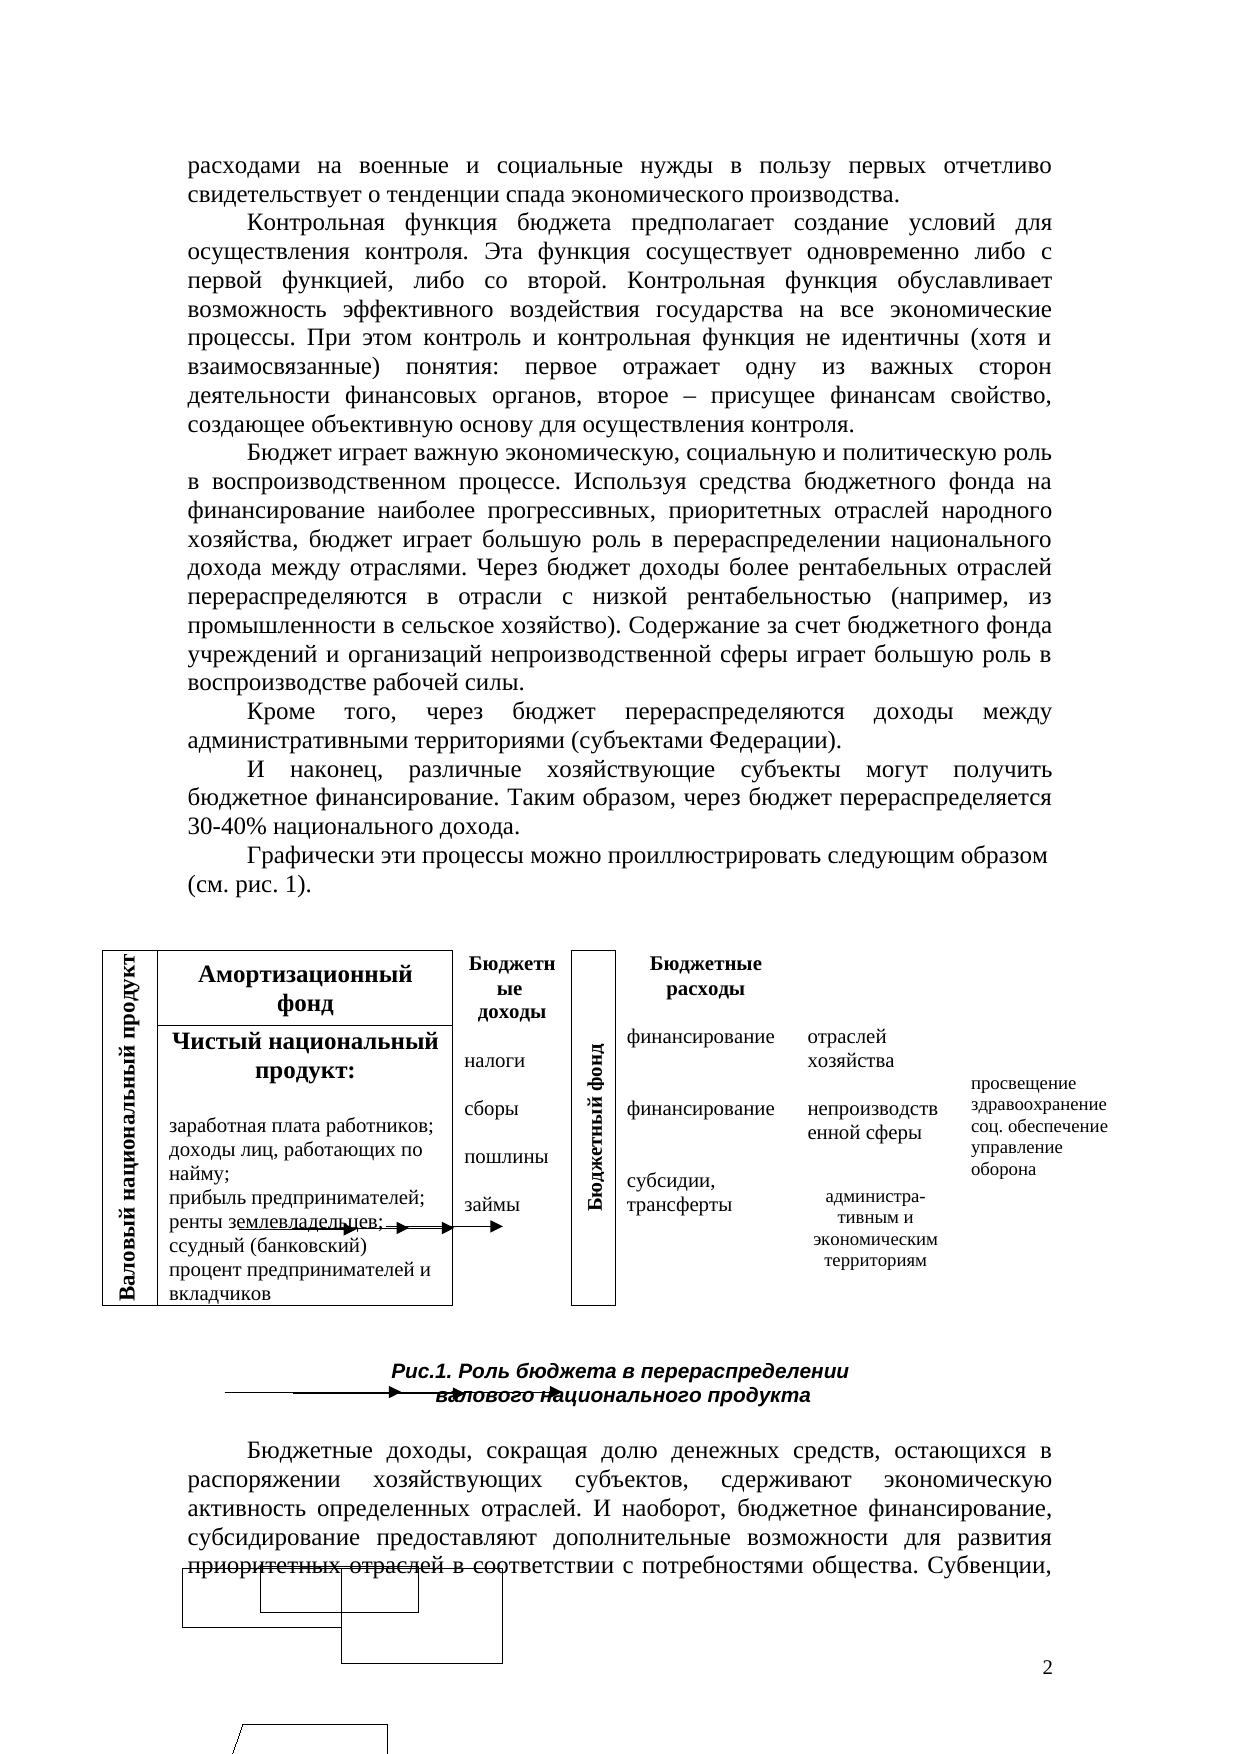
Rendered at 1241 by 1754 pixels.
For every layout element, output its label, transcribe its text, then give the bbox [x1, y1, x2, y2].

text Графически эти процессы можно проиллюстрировать следующим образом (см. рис. 1). [187, 840, 1053, 897]
text Рис.1. Роль бюджета в перераспределении валового национального продукта [187, 1359, 1053, 1407]
text Контрольная функция бюджета предполагает создание условий для осуществления контроля. Эта функция сосуществует одновременно либо с первой функцией, либо со второй. Контрольная функция обуславливает возможность эффективного воздействия государства на все экономические процессы. При этом контроль и контрольная функция не идентичны (хотя и взаимосвязанные) понятия: первое отражает одну из важных сторон деятельности финансовых органов, второе – присущее финансам свойство, создающее объективную основу для осуществления контроля. [187, 207, 1053, 437]
table_header Бюджетные расходы финансирование финансирование субсидии, трансферты [616, 950, 796, 1305]
text Бюджет играет важную экономическую, социальную и политическую роль в воспроизводственном процессе. Используя средства бюджетного фонда на финансирование наиболее прогрессивных, приоритетных отраслей народного хозяйства, бюджет играет большую роль в перераспределении национального дохода между отраслями. Через бюджет доходы более рентабельных отраслей перераспределяются в отрасли с низкой рентабельностью (например, из промышленности в сельское хозяйство). Содержание за счет бюджетного фонда учреждений и организаций непроизводственной сферы играет большую роль в воспроизводстве рабочей силы. [187, 437, 1053, 696]
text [187, 1436, 1053, 1579]
table_header отраслей хозяйства непроизводственной сферы администра-тивным и экономическим территориям [796, 950, 955, 1305]
table_header просвещение здравоохранение соц. обеспечение управление оборона [955, 950, 1132, 1305]
table_header Амортизационный фонд [158, 951, 452, 1025]
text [187, 150, 1053, 207]
text И наконец, различные хозяйствующие субъекты могут получить бюджетное финансирование. Таким образом, через бюджет перераспределяется 30-40% национального дохода. [187, 754, 1053, 840]
table_header Бюджетный фонд [572, 951, 615, 1305]
table_cell Чистый национальный продукт: заработная плата работников; доходы лиц, работающих по найму; прибыль предпринимателей; ренты землевладельцев; ссудный (банковский) процент предпринимателей и вкладчиков [158, 1026, 452, 1305]
table_header Валовый национальный продукт [103, 951, 157, 1305]
text Кроме того, через бюджет перераспределяются доходы между административными территориями (субъектами Федерации). [187, 696, 1053, 754]
table_header Бюджетные доходы налоги сборы пошлины займы [453, 950, 571, 1305]
